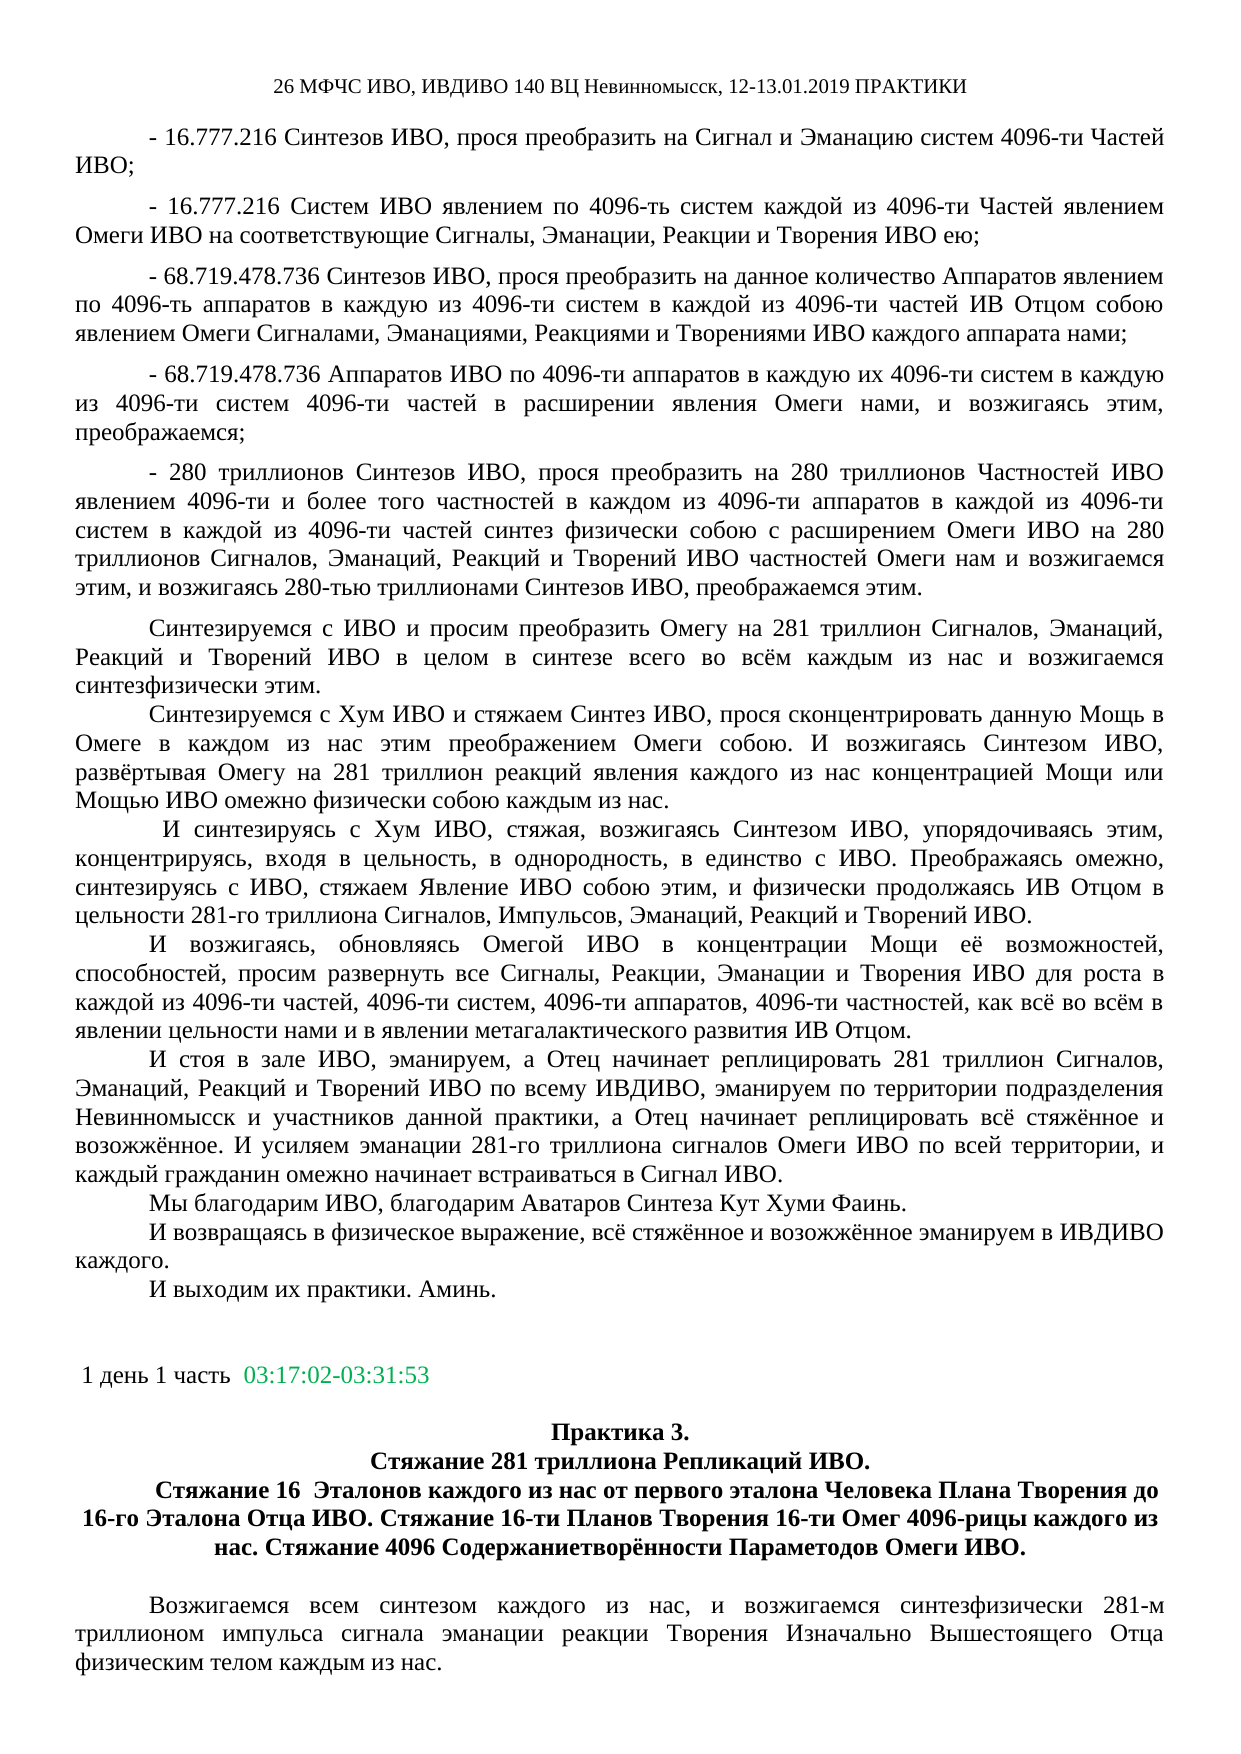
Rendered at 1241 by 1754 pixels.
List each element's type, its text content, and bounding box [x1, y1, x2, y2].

text Синтезируемся с ИВО и просим преобразить Омегу на 281 триллион Сигналов, Эманаций, Реакций и Творений ИВО в целом в синтезе всего во всём каждым из нас и возжигаемся синтезфизически этим. [75, 613, 1165, 699]
text Практика 3. [75, 1417, 1165, 1446]
text - 280 триллионов Синтезов ИВО, прося преобразить на 280 триллионов Частностей ИВО явлением 4096-ти и более того частностей в каждом из 4096-ти аппаратов в каждой из 4096-ти систем в каждой из 4096-ти частей синтез физически собою с расширением Омеги ИВО на 280 триллионов Сигналов, Эманаций, Реакций и Творений ИВО частностей Омеги нам и возжигаемся этим, и возжигаясь 280-тью триллионами Синтезов ИВО, преображаемся этим. [75, 457, 1165, 601]
text И синтезируясь с Хум ИВО, стяжая, возжигаясь Синтезом ИВО, упорядочиваясь этим, концентрируясь, входя в цельность, в однородность, в единство с ИВО. Преображаясь омежно, синтезируясь с ИВО, стяжаем Явление ИВО собою этим, и физически продолжаясь ИВ Отцом в цельности 281-го триллиона Сигналов, Импульсов, Эманаций, Реакций и Творений ИВО. [75, 814, 1165, 929]
text И стоя в зале ИВО, эманируем, а Отец начинает реплицировать 281 триллион Сигналов, Эманаций, Реакций и Творений ИВО по всему ИВДИВО, эманируем по территории подразделения Невинномысск и участников данной практики, а Отец начинает реплицировать всё стяжённое и возожжённое. И усиляем эманации 281-го триллиона сигналов Омеги ИВО по всей территории, и каждый гражданин омежно начинает встраиваться в Сигнал ИВО. [75, 1044, 1165, 1188]
text 1 день 1 часть 03:17:02-03:31:53 [75, 1360, 1165, 1388]
text Стяжание 16 Эталонов каждого из нас от первого эталона Человека Плана Творения до 16-го Эталона Отца ИВО. Стяжание 16-ти Планов Творения 16-ти Омег 4096-рицы каждого из нас. Стяжание 4096 Содержаниетворённости Параметодов Омеги ИВО. [75, 1475, 1165, 1561]
text Синтезируемся с Хум ИВО и стяжаем Синтез ИВО, прося сконцентрировать данную Мощь в Омеге в каждом из нас этим преображением Омеги собою. И возжигаясь Синтезом ИВО, развёртывая Омегу на 281 триллион реакций явления каждого из нас концентрацией Мощи или Мощью ИВО омежно физически собою каждым из нас. [75, 699, 1165, 814]
text Мы благодарим ИВО, благодарим Аватаров Синтеза Кут Хуми Фаинь. [75, 1188, 1165, 1217]
text Возжигаемся всем синтезом каждого из нас, и возжигаемся синтезфизически 281-м триллионом импульса сигнала эманации реакции Творения Изначально Вышестоящего Отца физическим телом каждым из нас. [75, 1590, 1165, 1676]
text - 16.777.216 Синтезов ИВО, прося преобразить на Сигнал и Эманацию систем 4096-ти Частей ИВО; [75, 122, 1165, 179]
text - 16.777.216 Систем ИВО явлением по 4096-ть систем каждой из 4096-ти Частей явлением Омеги ИВО на соответствующие Сигналы, Эманации, Реакции и Творения ИВО ею; [75, 191, 1165, 249]
text - 68.719.478.736 Аппаратов ИВО по 4096-ти аппаратов в каждую их 4096-ти систем в каждую из 4096-ти систем 4096-ти частей в расширении явления Омеги нами, и возжигаясь этим, преображаемся; [75, 359, 1165, 445]
text И возжигаясь, обновляясь Омегой ИВО в концентрации Мощи её возможностей, способностей, просим развернуть все Сигналы, Реакции, Эманации и Творения ИВО для роста в каждой из 4096-ти частей, 4096-ти систем, 4096-ти аппаратов, 4096-ти частностей, как всё во всём в явлении цельности нами и в явлении метагалактического развития ИВ Отцом. [75, 929, 1165, 1044]
text И выходим их практики. Аминь. [75, 1274, 1165, 1303]
text Стяжание 281 триллиона Репликаций ИВО. [75, 1446, 1165, 1475]
text И возвращаясь в физическое выражение, всё стяжённое и возожжённое эманируем в ИВДИВО каждого. [75, 1217, 1165, 1274]
text - 68.719.478.736 Синтезов ИВО, прося преобразить на данное количество Аппаратов явлением по 4096-ть аппаратов в каждую из 4096-ти систем в каждой из 4096-ти частей ИВ Отцом собою явлением Омеги Сигналами, Эманациями, Реакциями и Творениями ИВО каждого аппарата нами; [75, 261, 1165, 347]
